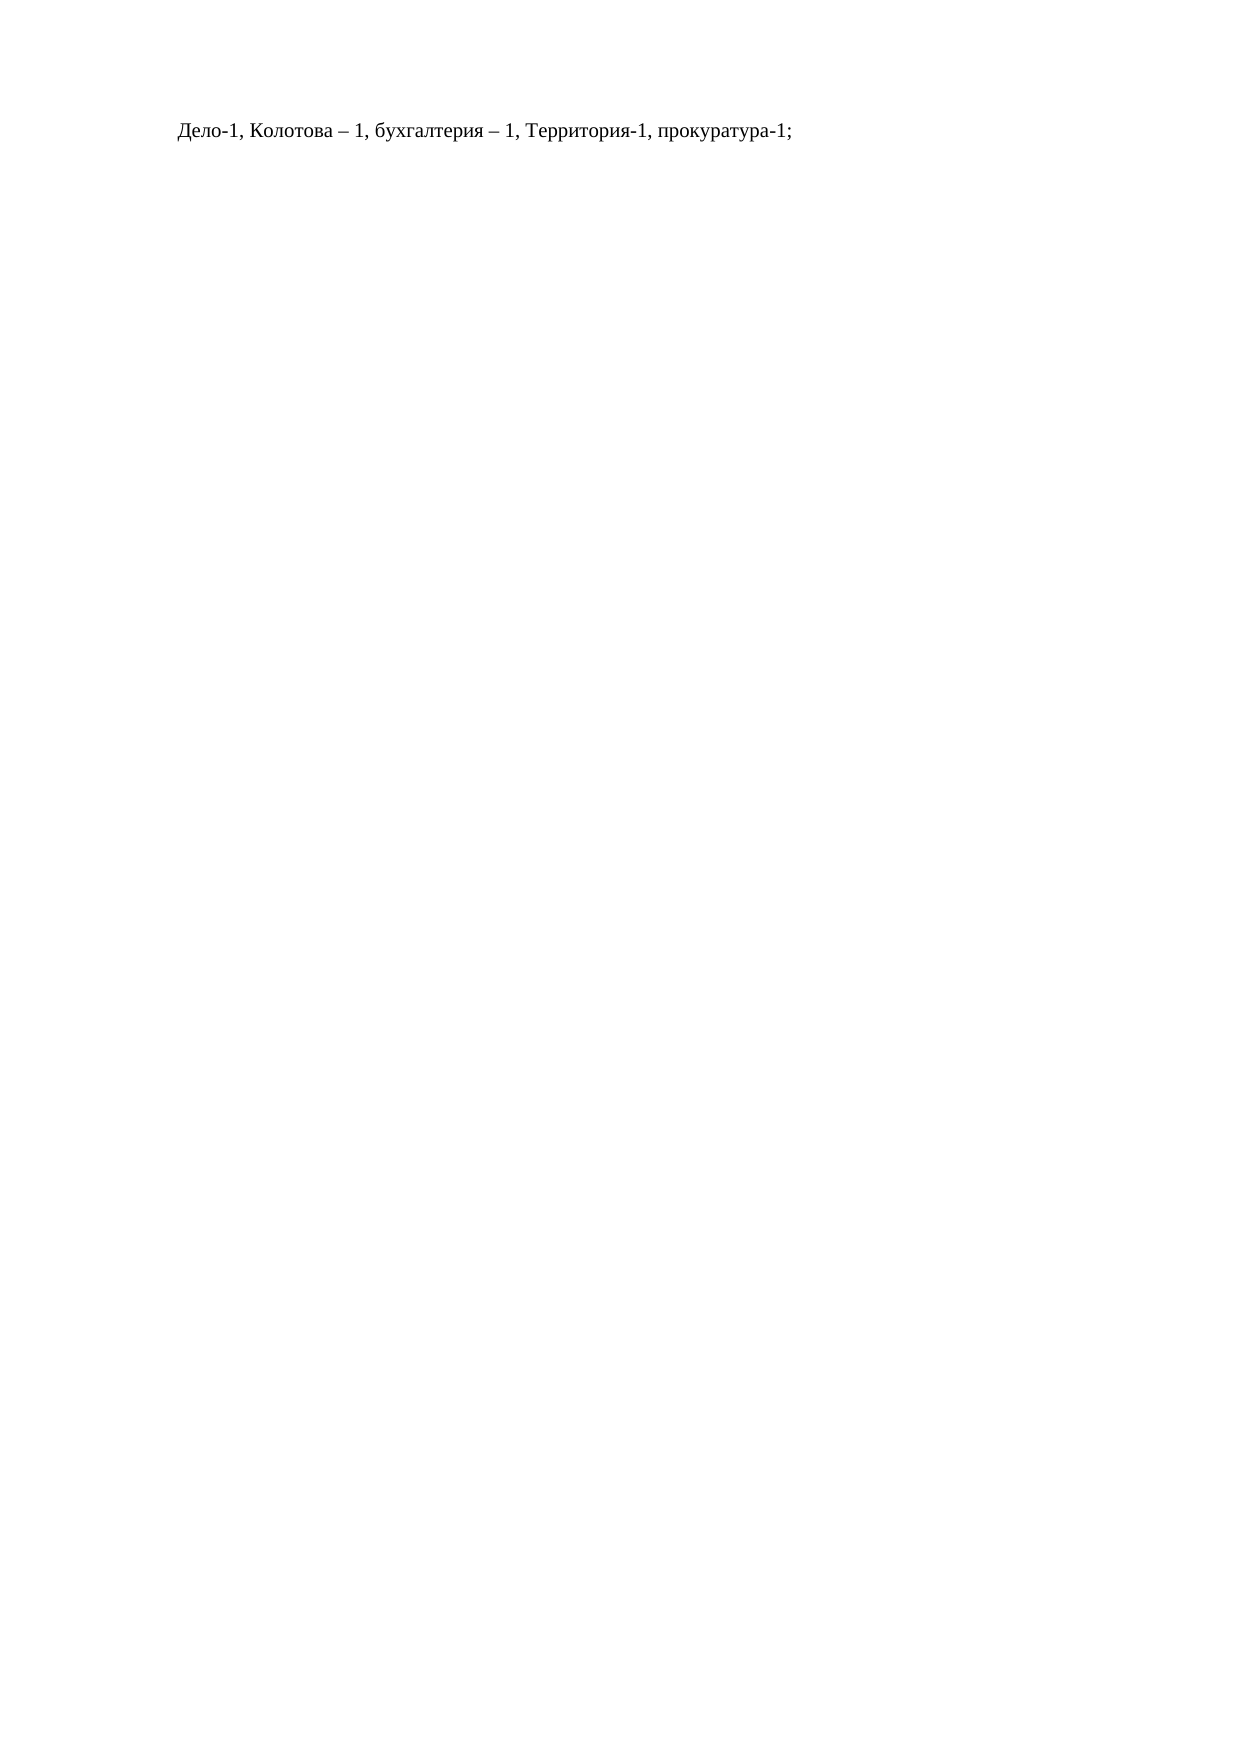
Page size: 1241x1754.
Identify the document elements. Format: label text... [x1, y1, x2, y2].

text Дело-1, Колотова – 1, бухгалтерия – 1, Территория-1, прокуратура-1; [177, 118, 1152, 142]
